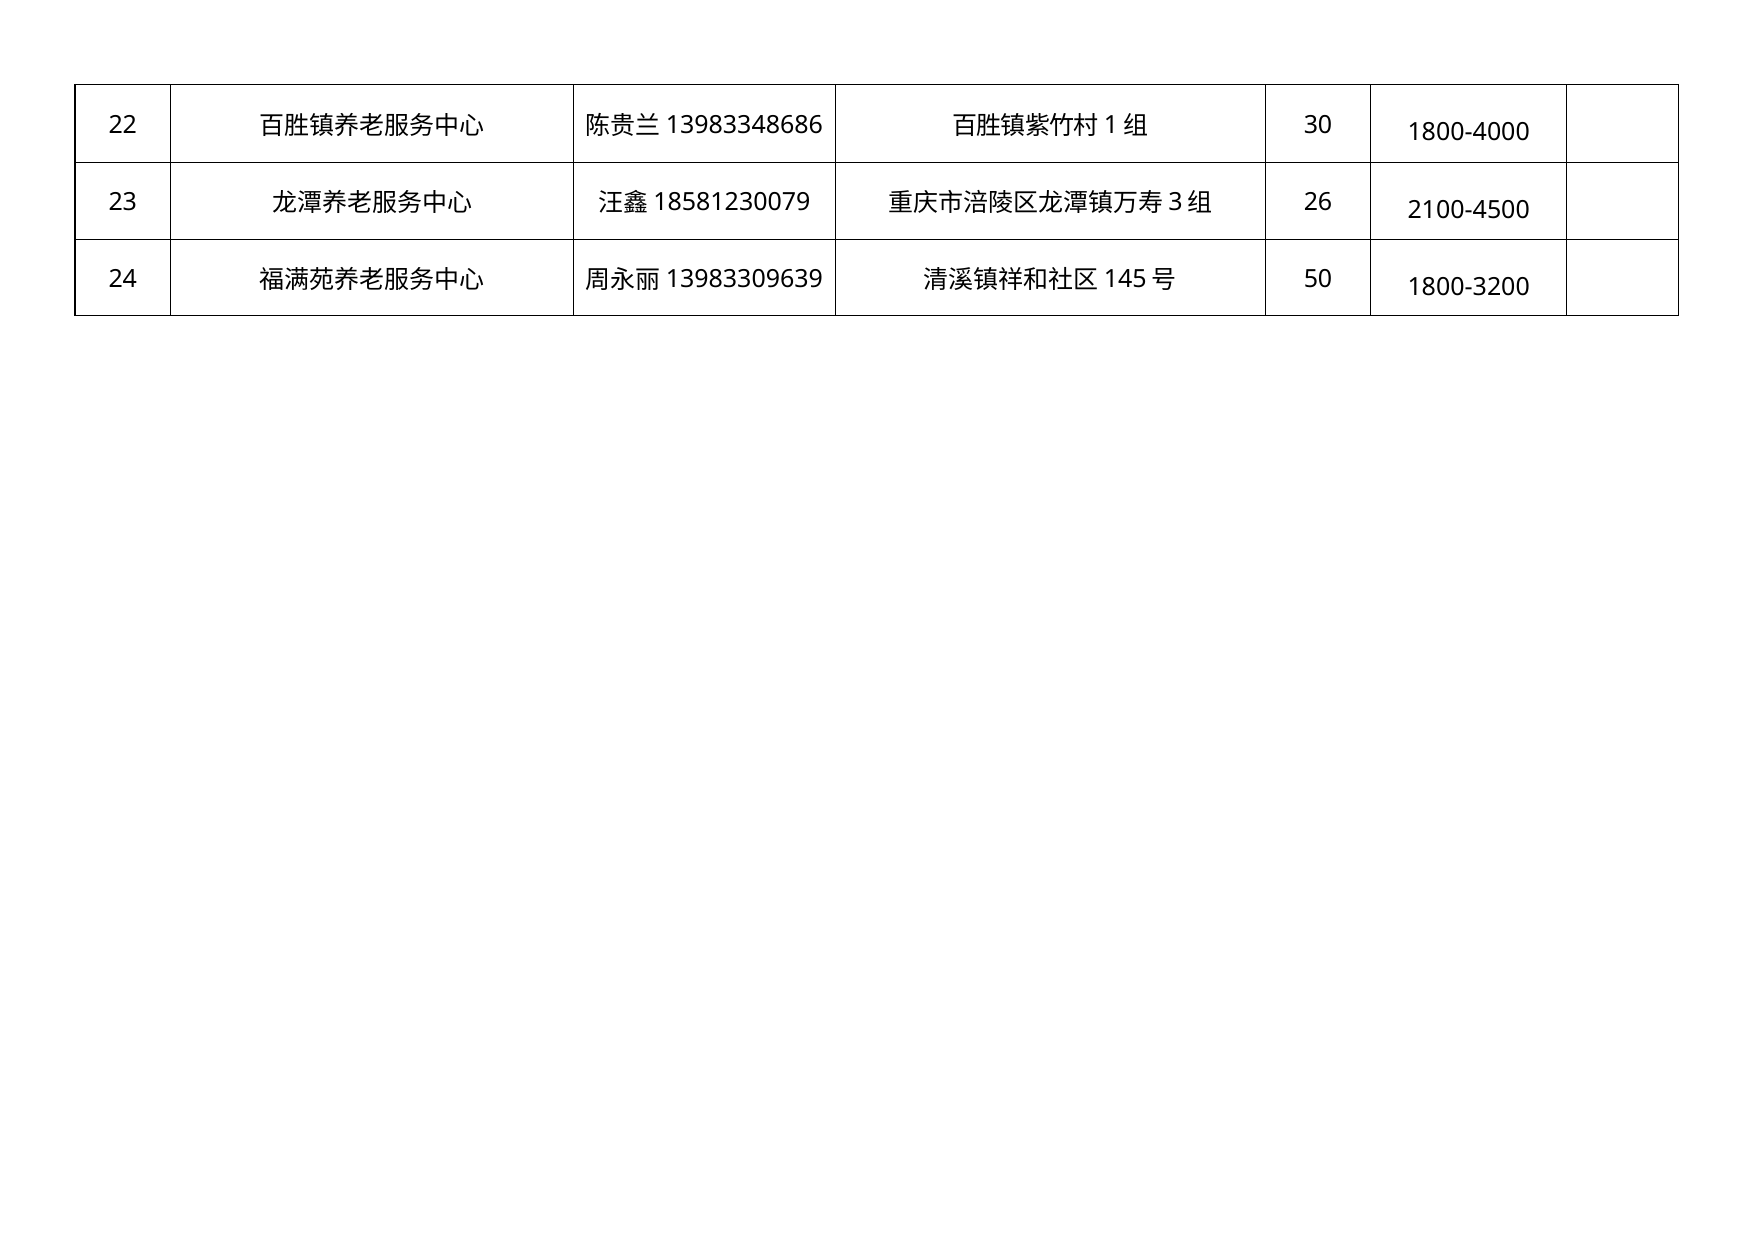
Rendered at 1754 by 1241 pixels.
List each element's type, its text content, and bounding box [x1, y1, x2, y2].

table_cell 26 [1266, 163, 1370, 239]
table_cell 重庆市涪陵区龙潭镇万寿3组 [836, 163, 1265, 239]
table_cell 50 [1266, 240, 1370, 315]
table_cell 1800-3200 [1371, 240, 1566, 315]
table_cell [1567, 85, 1678, 162]
table_cell [1567, 163, 1678, 239]
table_cell 30 [1266, 85, 1370, 162]
table_cell 百胜镇紫竹村1组 [836, 85, 1265, 162]
table_cell 龙潭养老服务中心 [171, 163, 573, 239]
table_cell 陈贵兰13983348686 [574, 85, 835, 162]
table_cell 汪鑫18581230079 [574, 163, 835, 239]
table_cell 百胜镇养老服务中心 [171, 85, 573, 162]
table_cell [1567, 240, 1678, 315]
table_cell 22 [76, 85, 170, 162]
table_cell 福满苑养老服务中心 [171, 240, 573, 315]
table_cell 周永丽13983309639 [574, 240, 835, 315]
table_cell 清溪镇祥和社区145号 [836, 240, 1265, 315]
table_cell 23 [76, 163, 170, 239]
table_cell 2100-4500 [1371, 163, 1566, 239]
table_cell 24 [76, 240, 170, 315]
table_cell 1800-4000 [1371, 85, 1566, 162]
